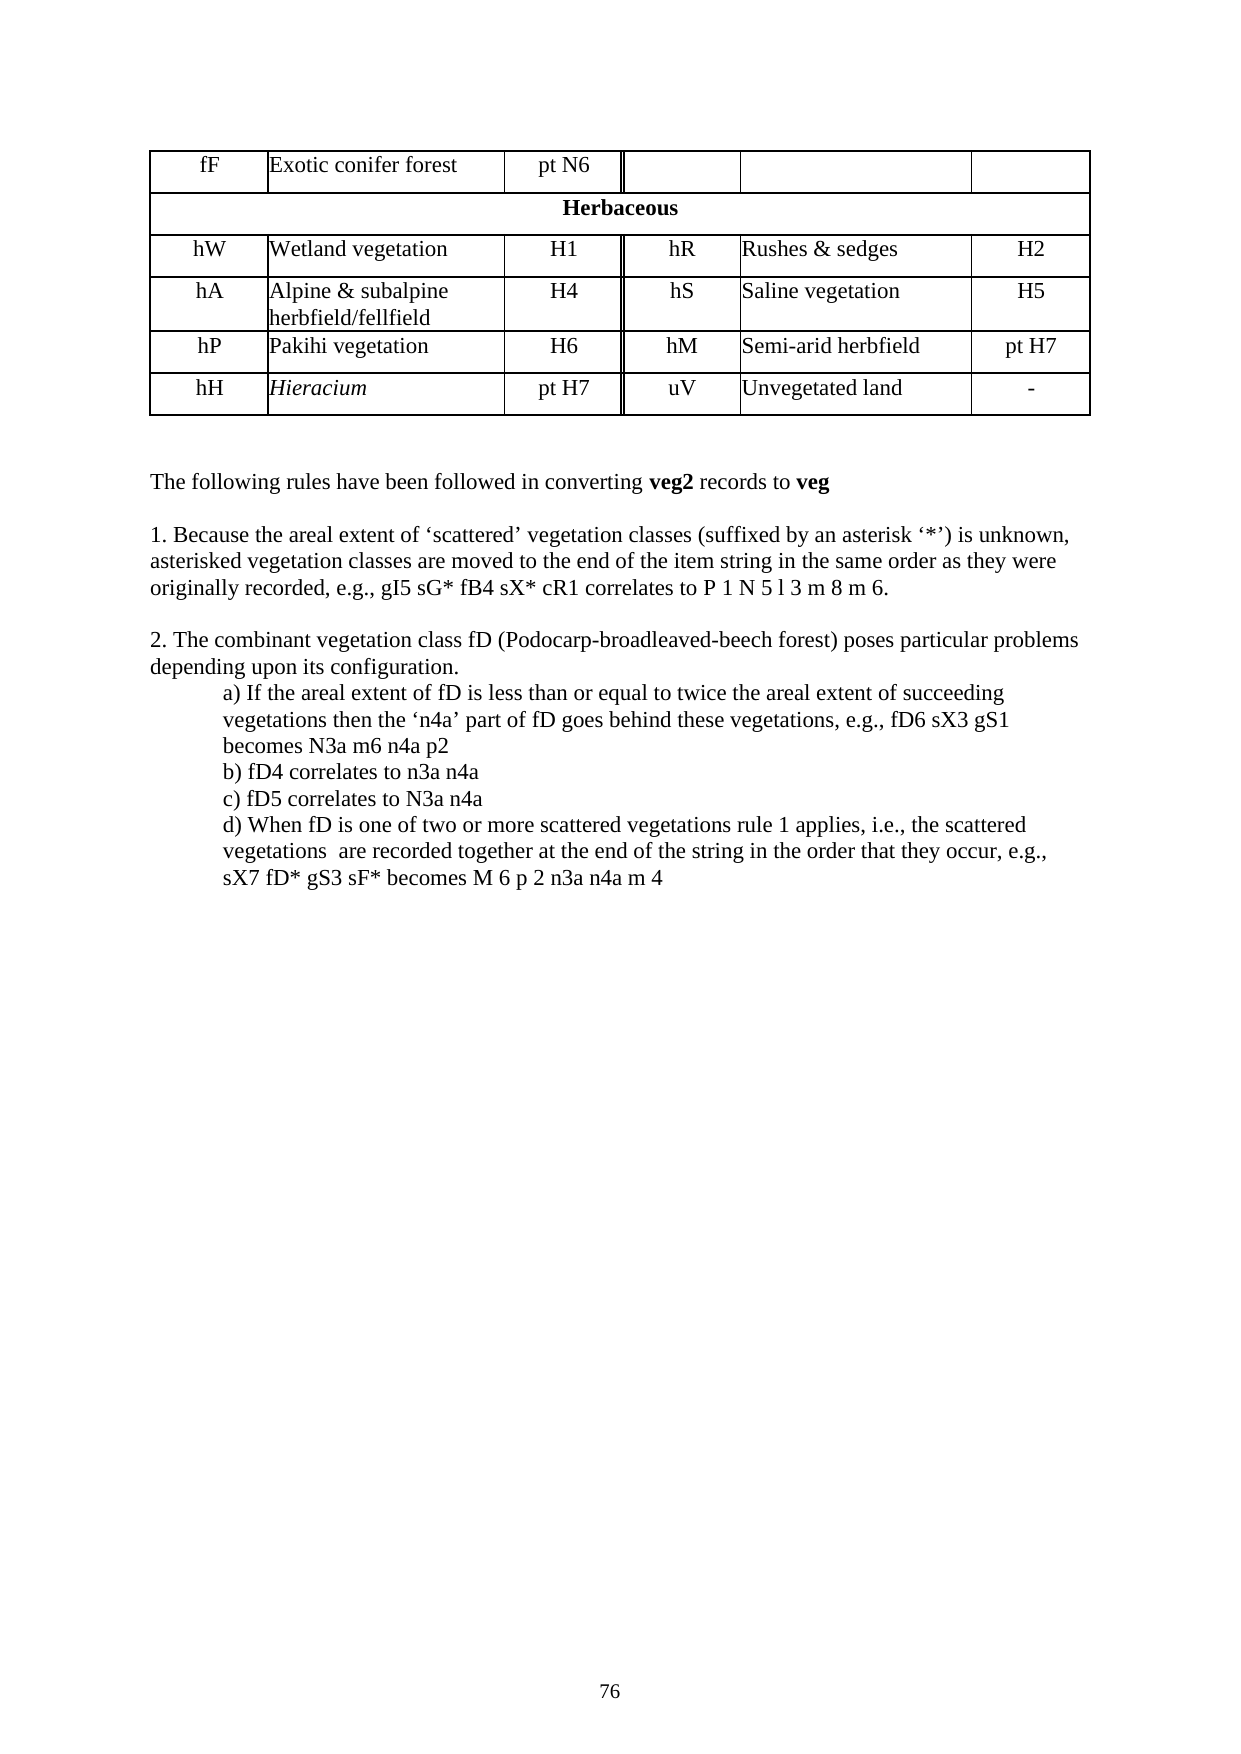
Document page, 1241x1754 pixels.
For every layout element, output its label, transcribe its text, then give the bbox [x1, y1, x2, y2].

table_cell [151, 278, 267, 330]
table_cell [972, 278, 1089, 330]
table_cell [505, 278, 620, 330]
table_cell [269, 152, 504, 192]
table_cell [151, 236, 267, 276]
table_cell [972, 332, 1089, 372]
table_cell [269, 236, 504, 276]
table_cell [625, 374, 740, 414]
text c) fD5 correlates to N3a n4a [223, 785, 1090, 811]
text 1. Because the areal extent of ‘scattered’ vegetation classes (suffixed by an asterisk ‘*’) is unknown, asterisked vegetation classes are moved to the end of the item string in the same order as they were originally recorded, e.g., gI5 sG* fB4 sX* cR1 correlates to P 1 N 5 l 3 m 8 m 6. [150, 521, 1090, 600]
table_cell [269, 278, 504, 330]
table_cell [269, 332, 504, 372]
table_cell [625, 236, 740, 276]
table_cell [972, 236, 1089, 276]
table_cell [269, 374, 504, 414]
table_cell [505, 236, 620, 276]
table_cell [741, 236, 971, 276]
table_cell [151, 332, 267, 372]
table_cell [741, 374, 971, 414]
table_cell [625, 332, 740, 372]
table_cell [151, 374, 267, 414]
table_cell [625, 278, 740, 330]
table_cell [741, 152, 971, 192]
text The following rules have been followed in converting veg2 records to veg [150, 468, 1090, 495]
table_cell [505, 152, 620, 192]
text d) When fD is one of two or more scattered vegetations rule 1 applies, i.e., the scattered vegetations are recorded together at the end of the string in the order that they occur, e.g., sX7 fD* gS3 sF* becomes M 6 p 2 n3a n4a m 4 [223, 811, 1090, 890]
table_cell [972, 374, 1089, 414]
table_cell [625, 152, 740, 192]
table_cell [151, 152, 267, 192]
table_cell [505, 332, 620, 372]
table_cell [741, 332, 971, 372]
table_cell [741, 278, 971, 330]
text a) If the areal extent of fD is less than or equal to twice the areal extent of succeeding vegetations then the ‘n4a’ part of fD goes behind these vegetations, e.g., fD6 sX3 gS1 becomes N3a m6 n4a p2 [223, 679, 1090, 758]
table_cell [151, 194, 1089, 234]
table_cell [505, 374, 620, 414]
text 2. The combinant vegetation class fD (Podocarp-broadleaved-beech forest) poses particular problems depending upon its configuration. [150, 627, 1090, 679]
text b) fD4 correlates to n3a n4a [223, 758, 1090, 785]
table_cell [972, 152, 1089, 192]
